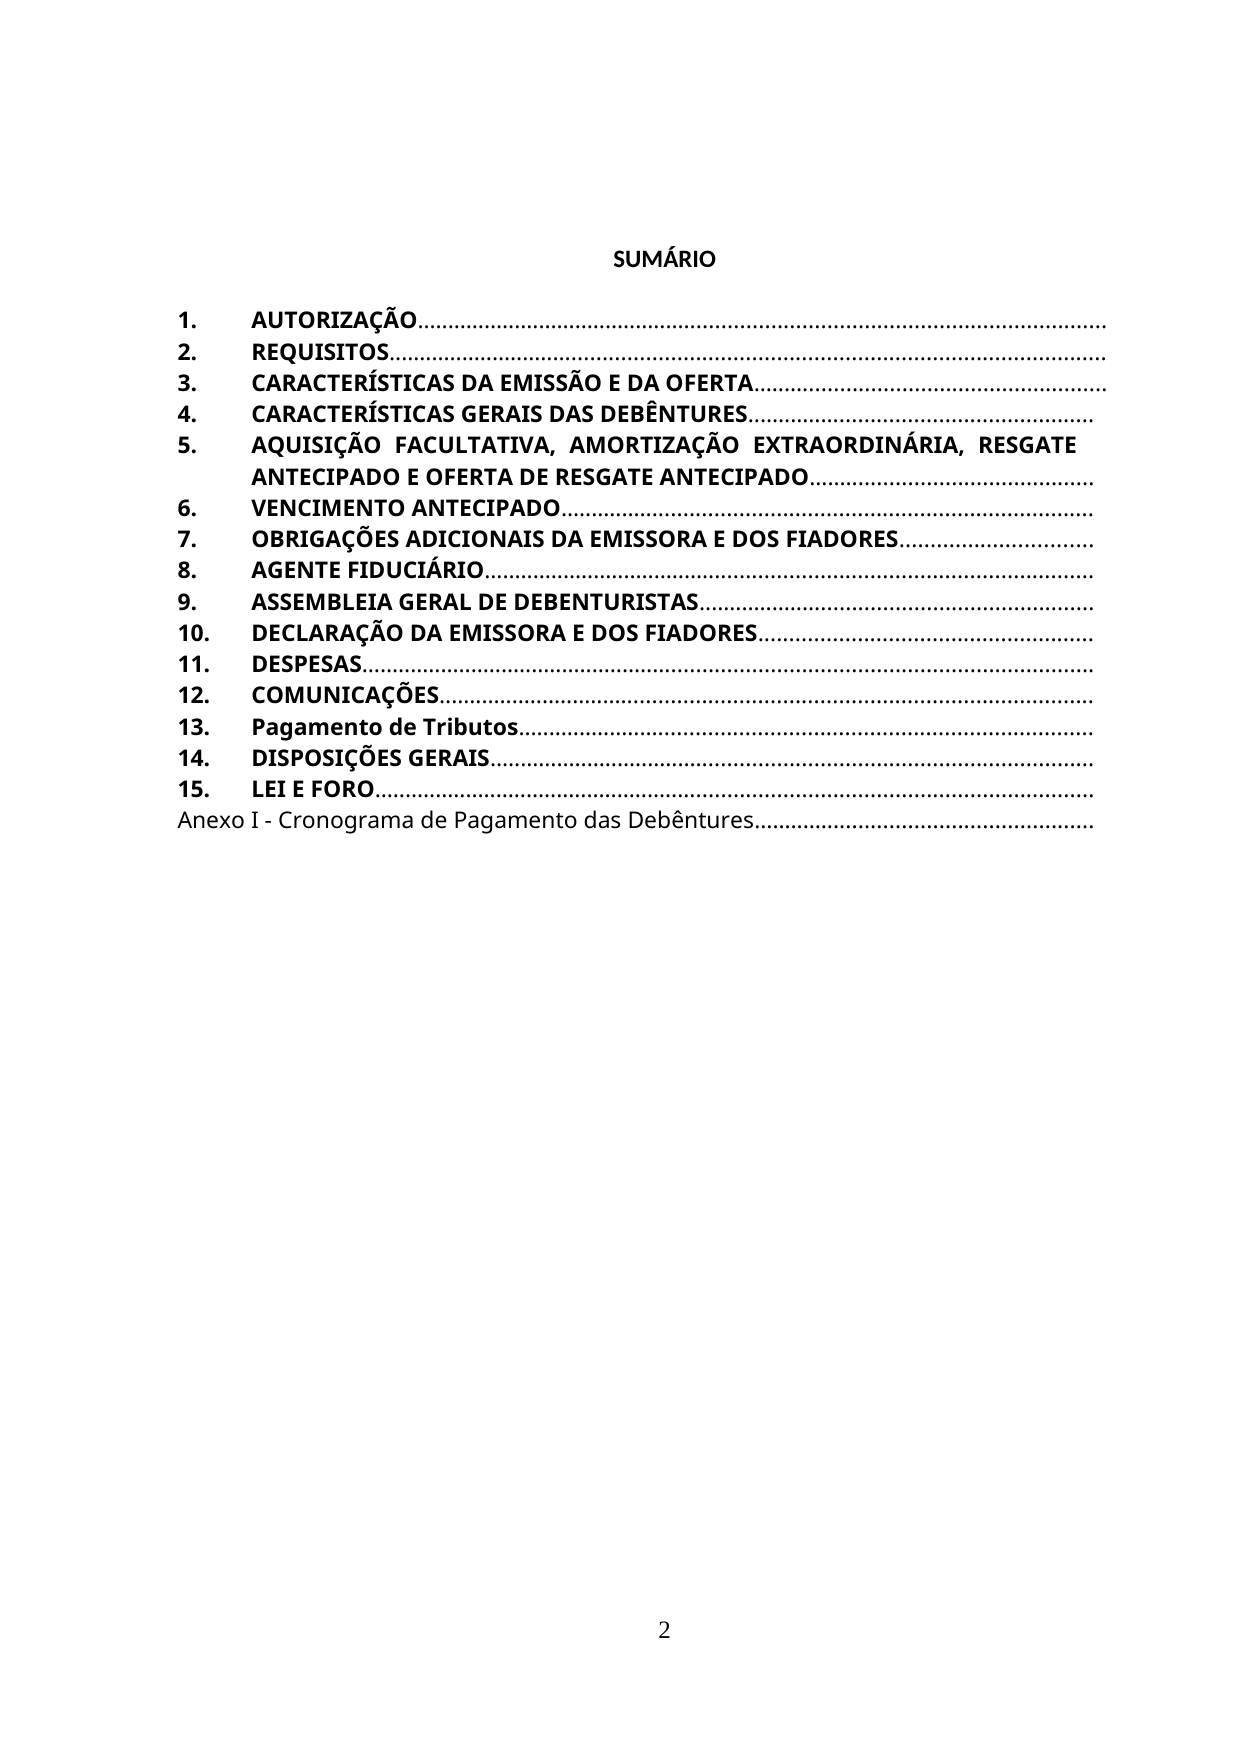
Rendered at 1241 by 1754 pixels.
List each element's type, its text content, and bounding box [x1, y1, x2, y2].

text 4. CARACTERÍSTICAS GERAIS DAS DEBÊNTURES 11 [177, 398, 1078, 429]
text 7. OBRIGAÇÕES ADICIONAIS DA EMISSORA E DOS FIADORES 35 [177, 523, 1078, 554]
text 3. CARACTERÍSTICAS DA EMISSÃO E DA OFERTA 7 [177, 367, 1078, 398]
text 14. DISPOSIÇÕES GERAIS 66 [177, 742, 1078, 773]
text 12. COMUNICAÇÕES 64 [177, 679, 1078, 711]
text Sumário [177, 243, 1152, 274]
text 11. DESPESAS 63 [177, 648, 1078, 679]
text 8. AGENTE FIDUCIÁRIO 45 [177, 554, 1078, 586]
text 13. Pagamento de Tributos 66 [177, 711, 1078, 742]
text 5. AQUISIÇÃO FACULTATIVA, AMORTIZAÇÃO EXTRAORDINÁRIA, RESGATE ANTECIPADO E OFERTA DE RESGATE ANTECIPADO 19 [177, 429, 1078, 492]
text Anexo I - Cronograma de Pagamento das Debêntures 75 [177, 804, 1078, 836]
text 2. REQUISITOS 5 [177, 336, 1078, 367]
text 9. ASSEMBLEIA GERAL DE DEBENTURISTAS 53 [177, 586, 1078, 617]
text 1. AUTORIZAÇÃO 4 [177, 304, 1078, 336]
text 10. DECLARAÇÃO DA EMISSORA E DOS FIADORES 55 [177, 617, 1078, 648]
text 15. LEI E FORO 69 [177, 773, 1078, 804]
text 6. VENCIMENTO ANTECIPADO 24 [177, 492, 1078, 523]
